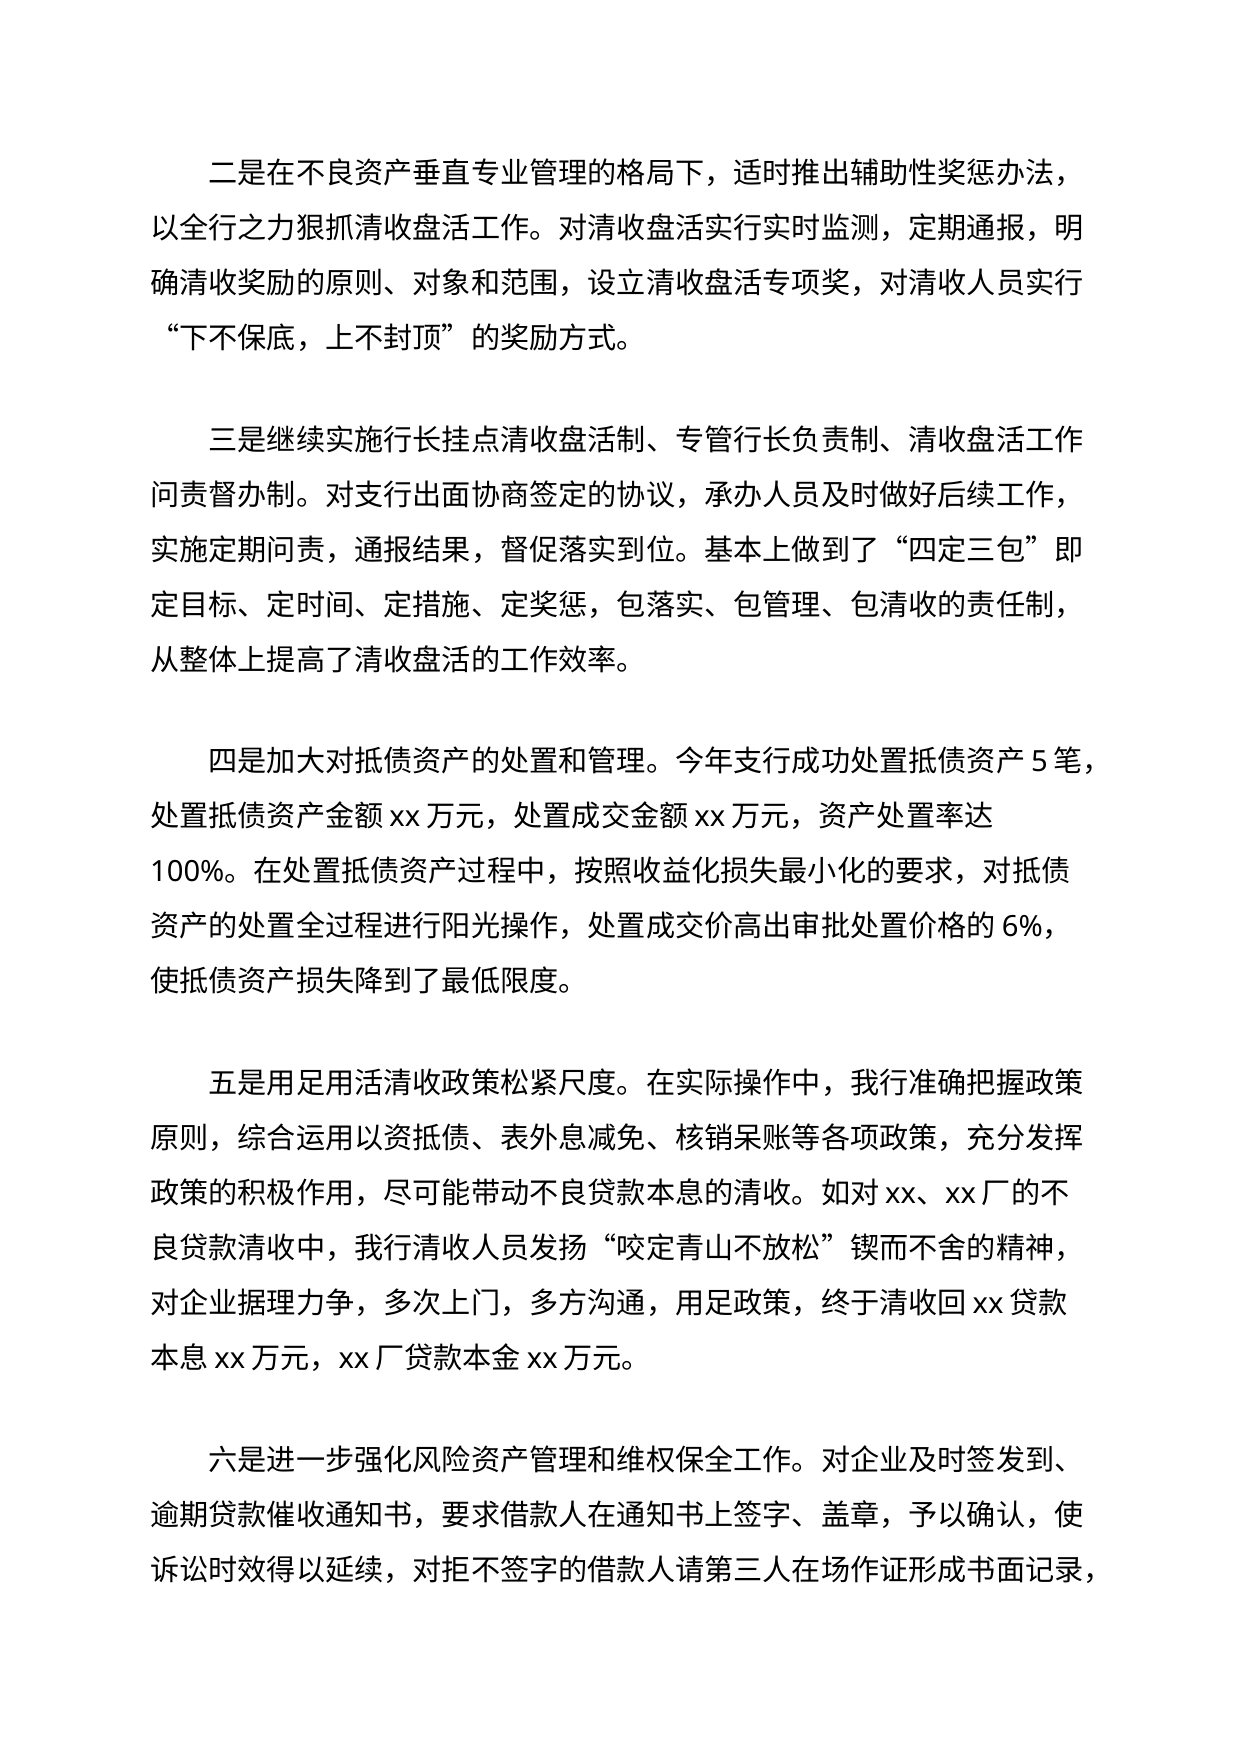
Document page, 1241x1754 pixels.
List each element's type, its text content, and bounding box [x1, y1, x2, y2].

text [150, 1436, 1090, 1588]
text 三是继续实施行长挂点清收盘活制、专管行长负责制、清收盘活工作问责督办制。对支行出面协商签定的协议，承办人员及时做好后续工作，实施定期问责，通报结果，督促落实到位。基本上做到了“四定三包”即定目标、定时间、定措施、定奖惩，包落实、包管理、包清收的责任制，从整体上提高了清收盘活的工作效率。 [150, 416, 1090, 678]
text 四是加大对抵债资产的处置和管理。今年支行成功处置抵债资产5笔，处置抵债资产金额xx万元，处置成交金额xx万元，资产处置率达100%。在处置抵债资产过程中，按照收益化损失最小化的要求，对抵债资产的处置全过程进行阳光操作，处置成交价高出审批处置价格的6%，使抵债资产损失降到了最低限度。 [150, 738, 1090, 1000]
text 五是用足用活清收政策松紧尺度。在实际操作中，我行准确把握政策原则，综合运用以资抵债、表外息减免、核销呆账等各项政策，充分发挥政策的积极作用，尽可能带动不良贷款本息的清收。如对xx、xx厂的不良贷款清收中，我行清收人员发扬“咬定青山不放松”锲而不舍的精神，对企业据理力争，多次上门，多方沟通，用足政策，终于清收回xx贷款本息xx万元，xx厂贷款本金xx万元。 [150, 1059, 1090, 1377]
text 二是在不良资产垂直专业管理的格局下，适时推出辅助性奖惩办法，以全行之力狠抓清收盘活工作。对清收盘活实行实时监测，定期通报，明确清收奖励的原则、对象和范围，设立清收盘活专项奖，对清收人员实行“下不保底，上不封顶”的奖励方式。 [150, 150, 1090, 357]
